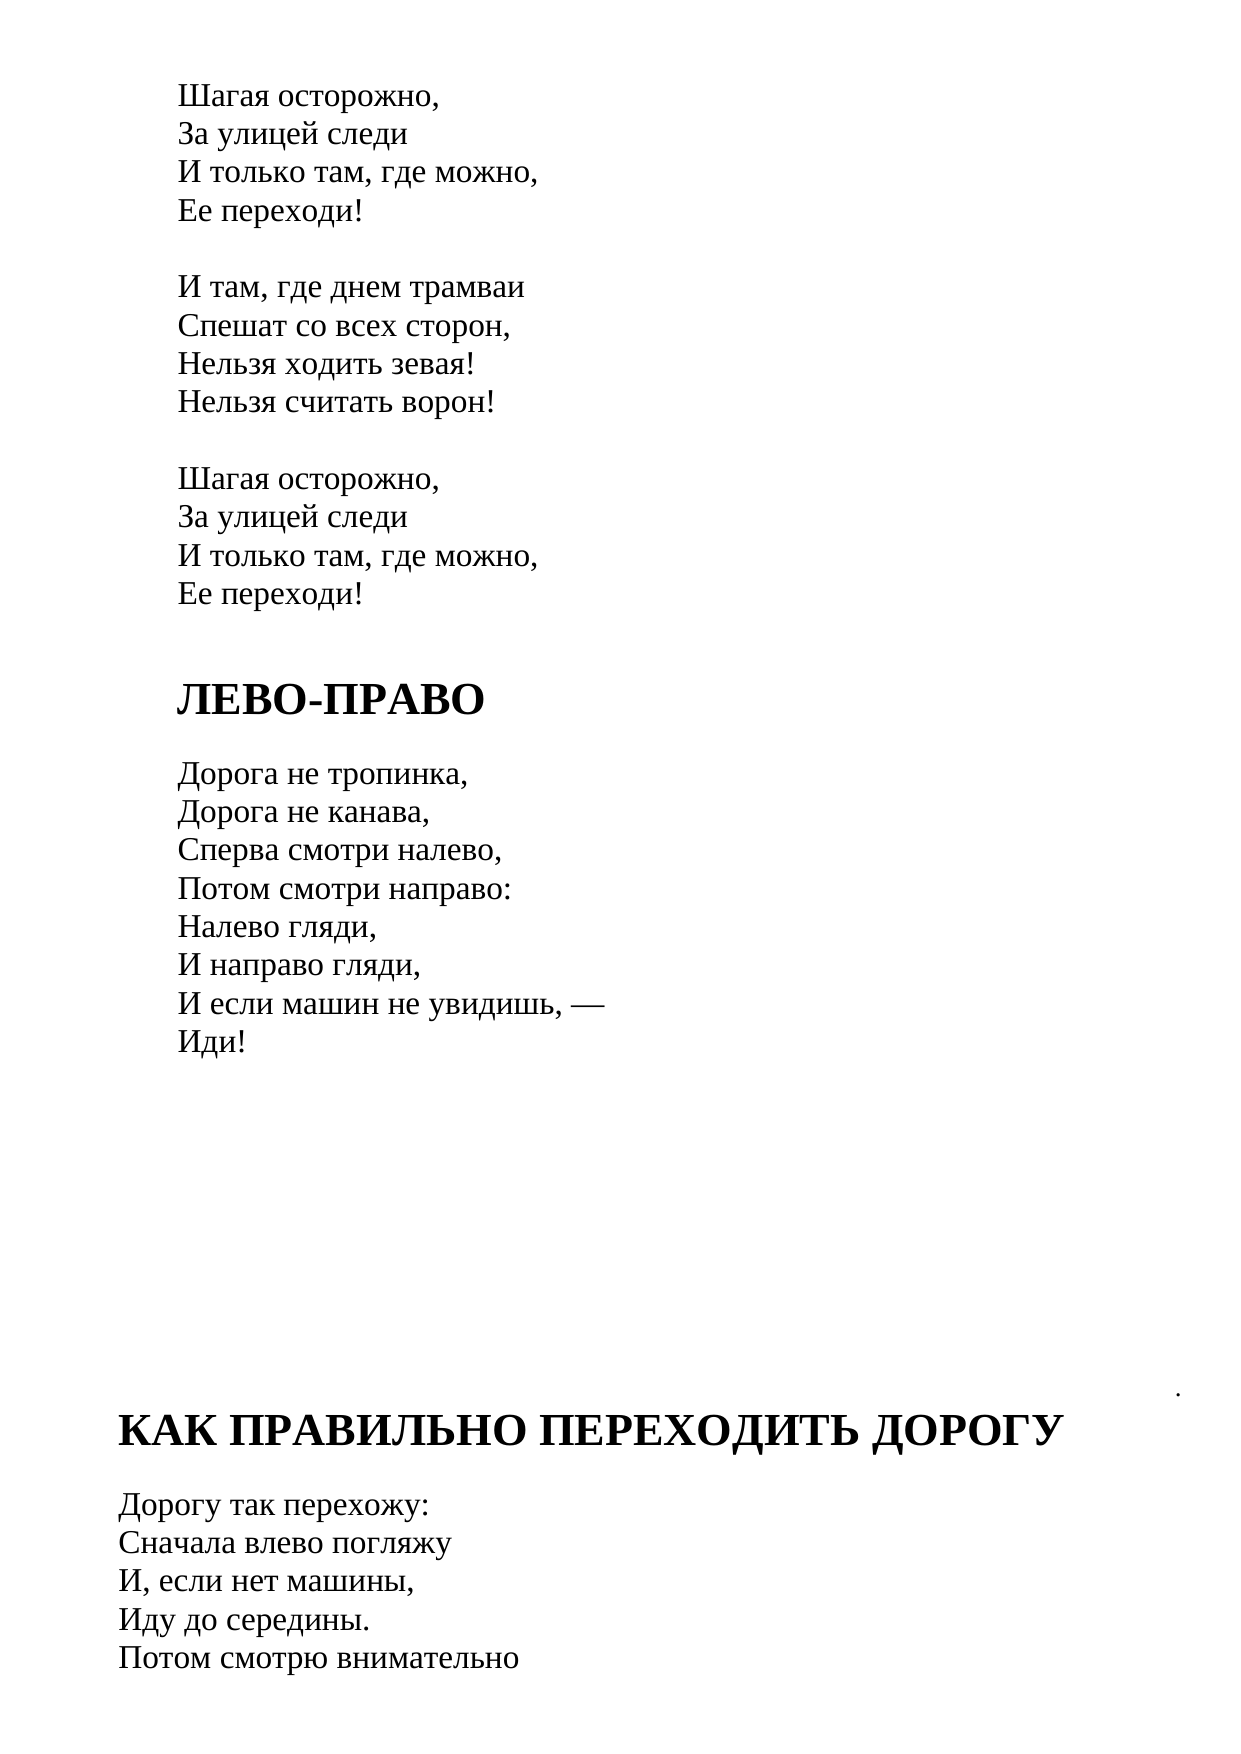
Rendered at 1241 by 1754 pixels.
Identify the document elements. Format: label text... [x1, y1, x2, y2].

text И там, где днем трамваи [59, 267, 1181, 305]
text Нельзя считать ворон! [59, 382, 1181, 420]
text За улицей следи [59, 113, 1181, 152]
text Спешат со всех сторон, [59, 305, 1181, 343]
text Дорога не тропинка, [59, 753, 1181, 791]
text Шагая осторожно, [59, 458, 1181, 497]
text И направо гляди, [59, 945, 1181, 983]
text Налево гляди, [59, 906, 1181, 945]
text ЛЕВО-ПРАВО [59, 672, 1181, 724]
text За улицей следи [59, 497, 1181, 535]
text КАК ПРАВИЛЬНО ПЕРЕХОДИТЬ ДОРОГУ [59, 1402, 1181, 1455]
text И только там, где можно, [59, 535, 1181, 573]
text И, если нет машины, [59, 1560, 1181, 1599]
text Иди! [59, 1021, 1181, 1060]
text Дорога не канава, [59, 791, 1181, 830]
text Иду до середины. [59, 1599, 1181, 1637]
text Ее переходи! [59, 573, 1181, 612]
text Потом смотри направо: [59, 868, 1181, 906]
text Потом смотрю внимательно [59, 1637, 1181, 1675]
text . [59, 1371, 1181, 1402]
text Сначала влево погляжу [59, 1522, 1181, 1560]
text Нельзя ходить зевая! [59, 343, 1181, 382]
text Дорогу так перехожу: [59, 1484, 1181, 1522]
text И только там, где можно, [59, 152, 1181, 190]
text Шагая осторожно, [59, 75, 1181, 113]
text Сперва смотри налево, [59, 830, 1181, 868]
text И если машин не увидишь, — [59, 983, 1181, 1021]
text Ее переходи! [59, 190, 1181, 228]
